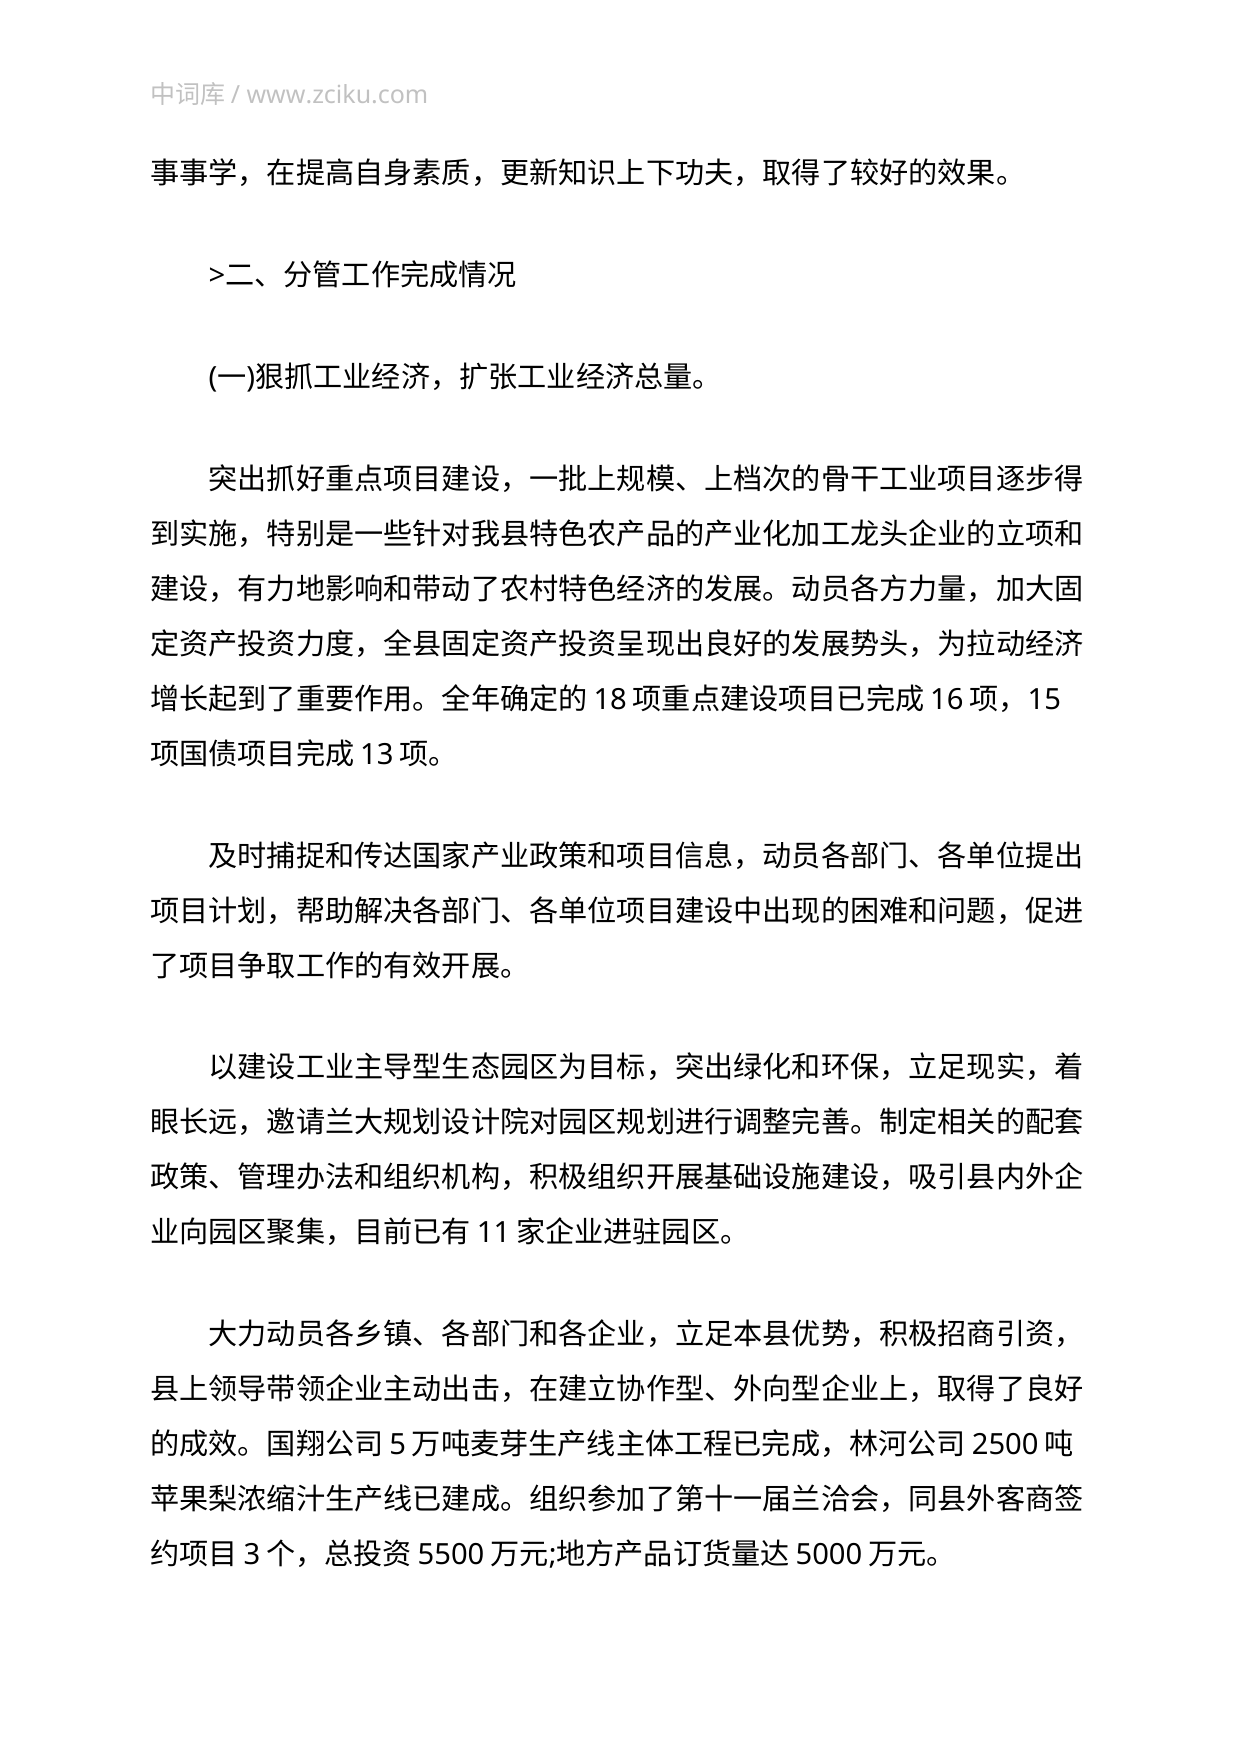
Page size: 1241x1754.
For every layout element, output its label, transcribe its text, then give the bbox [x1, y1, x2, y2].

text (一)狠抓工业经济，扩张工业经济总量。 [150, 354, 1090, 396]
text 大力动员各乡镇、各部门和各企业，立足本县优势，积极招商引资，县上领导带领企业主动出击，在建立协作型、外向型企业上，取得了良好的成效。国翔公司5万吨麦芽生产线主体工程已完成，林河公司2500吨苹果梨浓缩汁生产线已建成。组织参加了第十一届兰洽会，同县外客商签约项目3个，总投资5500万元;地方产品订货量达5000万元。 [150, 1311, 1090, 1573]
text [150, 150, 1090, 192]
text 突出抓好重点项目建设，一批上规模、上档次的骨干工业项目逐步得到实施，特别是一些针对我县特色农产品的产业化加工龙头企业的立项和建设，有力地影响和带动了农村特色经济的发展。动员各方力量，加大固定资产投资力度，全县固定资产投资呈现出良好的发展势头，为拉动经济增长起到了重要作用。全年确定的18项重点建设项目已完成16项，15项国债项目完成13项。 [150, 456, 1090, 773]
text 以建设工业主导型生态园区为目标，突出绿化和环保，立足现实，着眼长远，邀请兰大规划设计院对园区规划进行调整完善。制定相关的配套政策、管理办法和组织机构，积极组织开展基础设施建设，吸引县内外企业向园区聚集，目前已有11家企业进驻园区。 [150, 1044, 1090, 1251]
text 及时捕捉和传达国家产业政策和项目信息，动员各部门、各单位提出项目计划，帮助解决各部门、各单位项目建设中出现的困难和问题，促进了项目争取工作的有效开展。 [150, 832, 1090, 984]
text >二、分管工作完成情况 [150, 252, 1090, 294]
